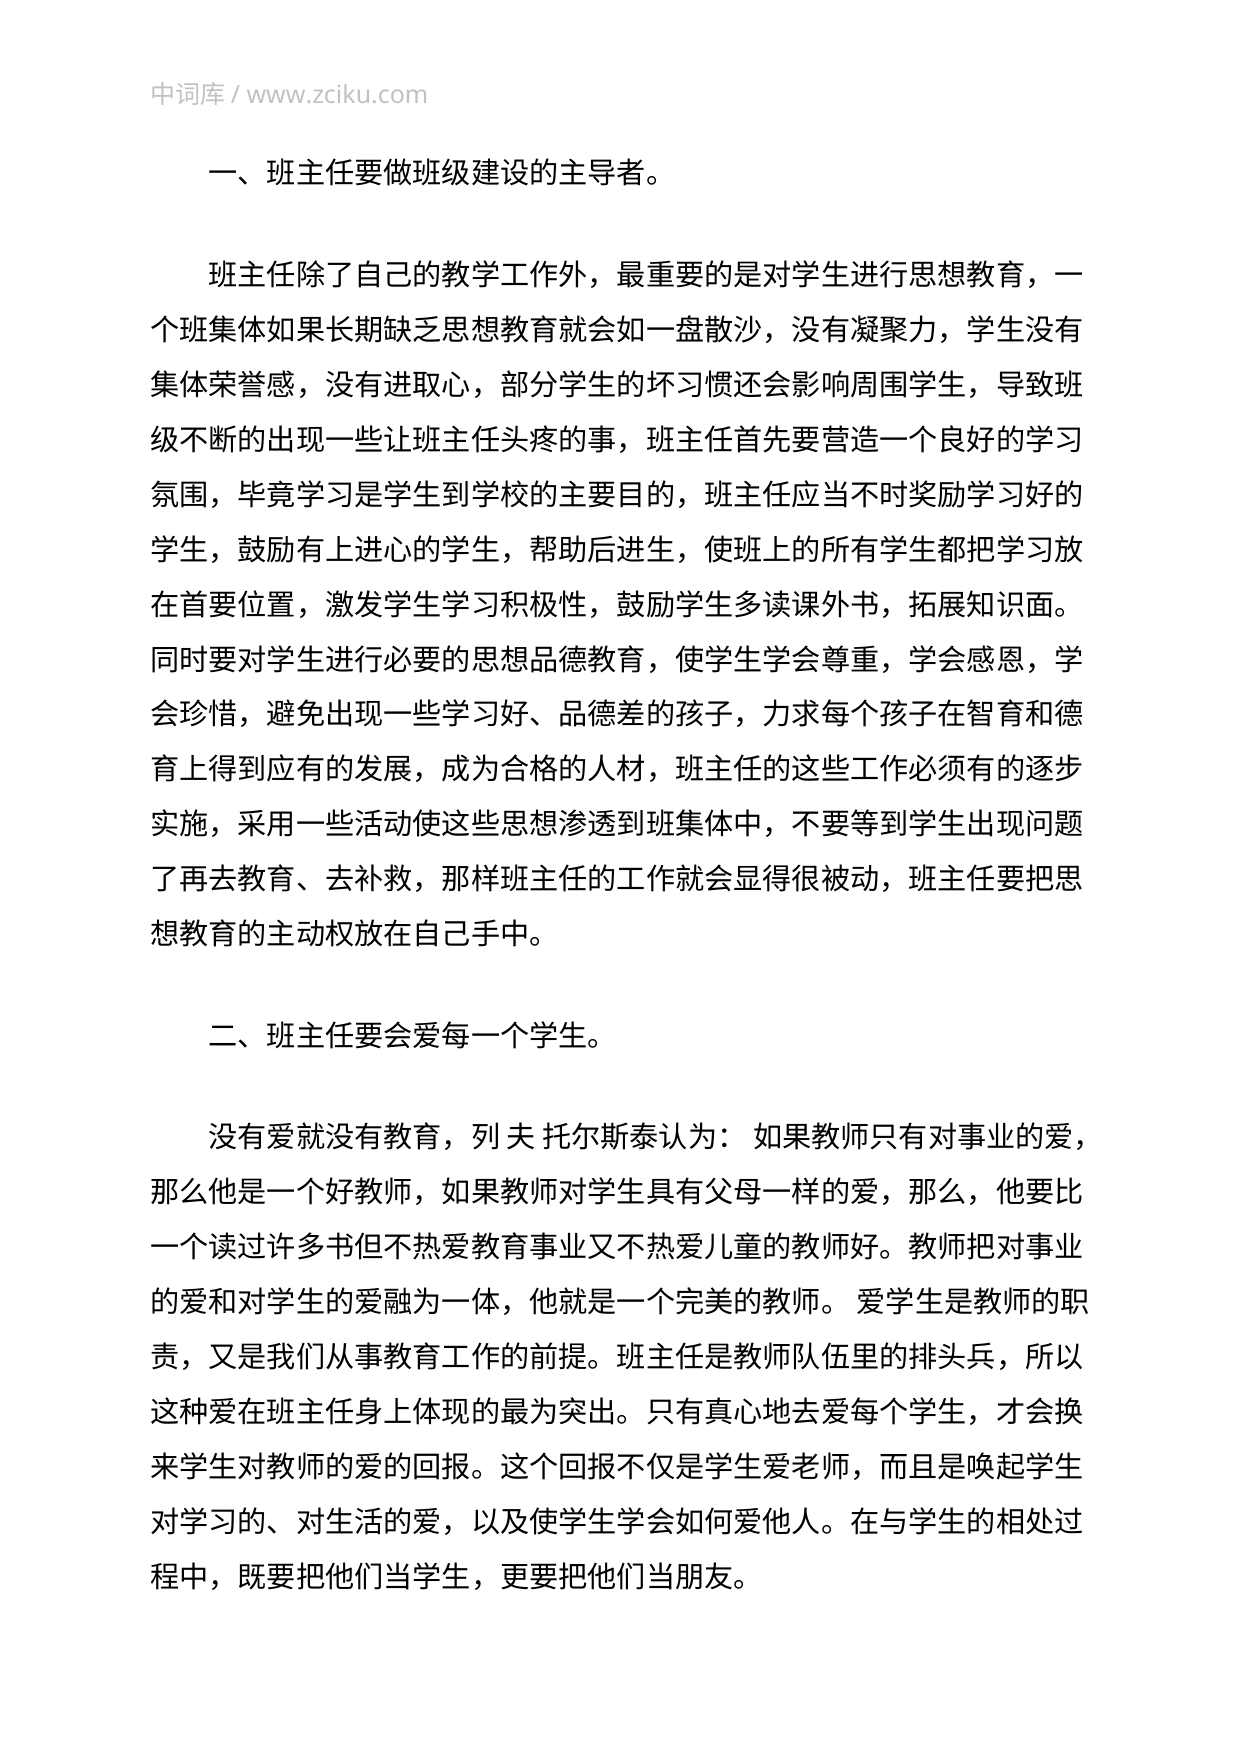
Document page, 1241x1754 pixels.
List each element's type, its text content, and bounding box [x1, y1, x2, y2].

text 没有爱就没有教育，列 夫 托尔斯泰认为： 如果教师只有对事业的爱，那么他是一个好教师，如果教师对学生具有父母一样的爱，那么，他要比一个读过许多书但不热爱教育事业又不热爱儿童的教师好。教师把对事业的爱和对学生的爱融为一体，他就是一个完美的教师。 爱学生是教师的职责，又是我们从事教育工作的前提。班主任是教师队伍里的排头兵，所以这种爱在班主任身上体现的最为突出。只有真心地去爱每个学生，才会换来学生对教师的爱的回报。这个回报不仅是学生爱老师，而且是唤起学生对学习的、对生活的爱，以及使学生学会如何爱他人。在与学生的相处过程中，既要把他们当学生，更要把他们当朋友。 [150, 1114, 1090, 1596]
text 班主任除了自己的教学工作外，最重要的是对学生进行思想教育，一个班集体如果长期缺乏思想教育就会如一盘散沙，没有凝聚力，学生没有集体荣誉感，没有进取心，部分学生的坏习惯还会影响周围学生，导致班级不断的出现一些让班主任头疼的事，班主任首先要营造一个良好的学习氛围，毕竟学习是学生到学校的主要目的，班主任应当不时奖励学习好的学生，鼓励有上进心的学生，帮助后进生，使班上的所有学生都把学习放在首要位置，激发学生学习积极性，鼓励学生多读课外书，拓展知识面。同时要对学生进行必要的思想品德教育，使学生学会尊重，学会感恩，学会珍惜，避免出现一些学习好、品德差的孩子，力求每个孩子在智育和德育上得到应有的发展，成为合格的人材，班主任的这些工作必须有的逐步实施，采用一些活动使这些思想渗透到班集体中，不要等到学生出现问题了再去教育、去补救，那样班主任的工作就会显得很被动，班主任要把思想教育的主动权放在自己手中。 [150, 252, 1090, 953]
text 一、班主任要做班级建设的主导者。 [150, 150, 1090, 192]
text 二、班主任要会爱每一个学生。 [150, 1012, 1090, 1054]
